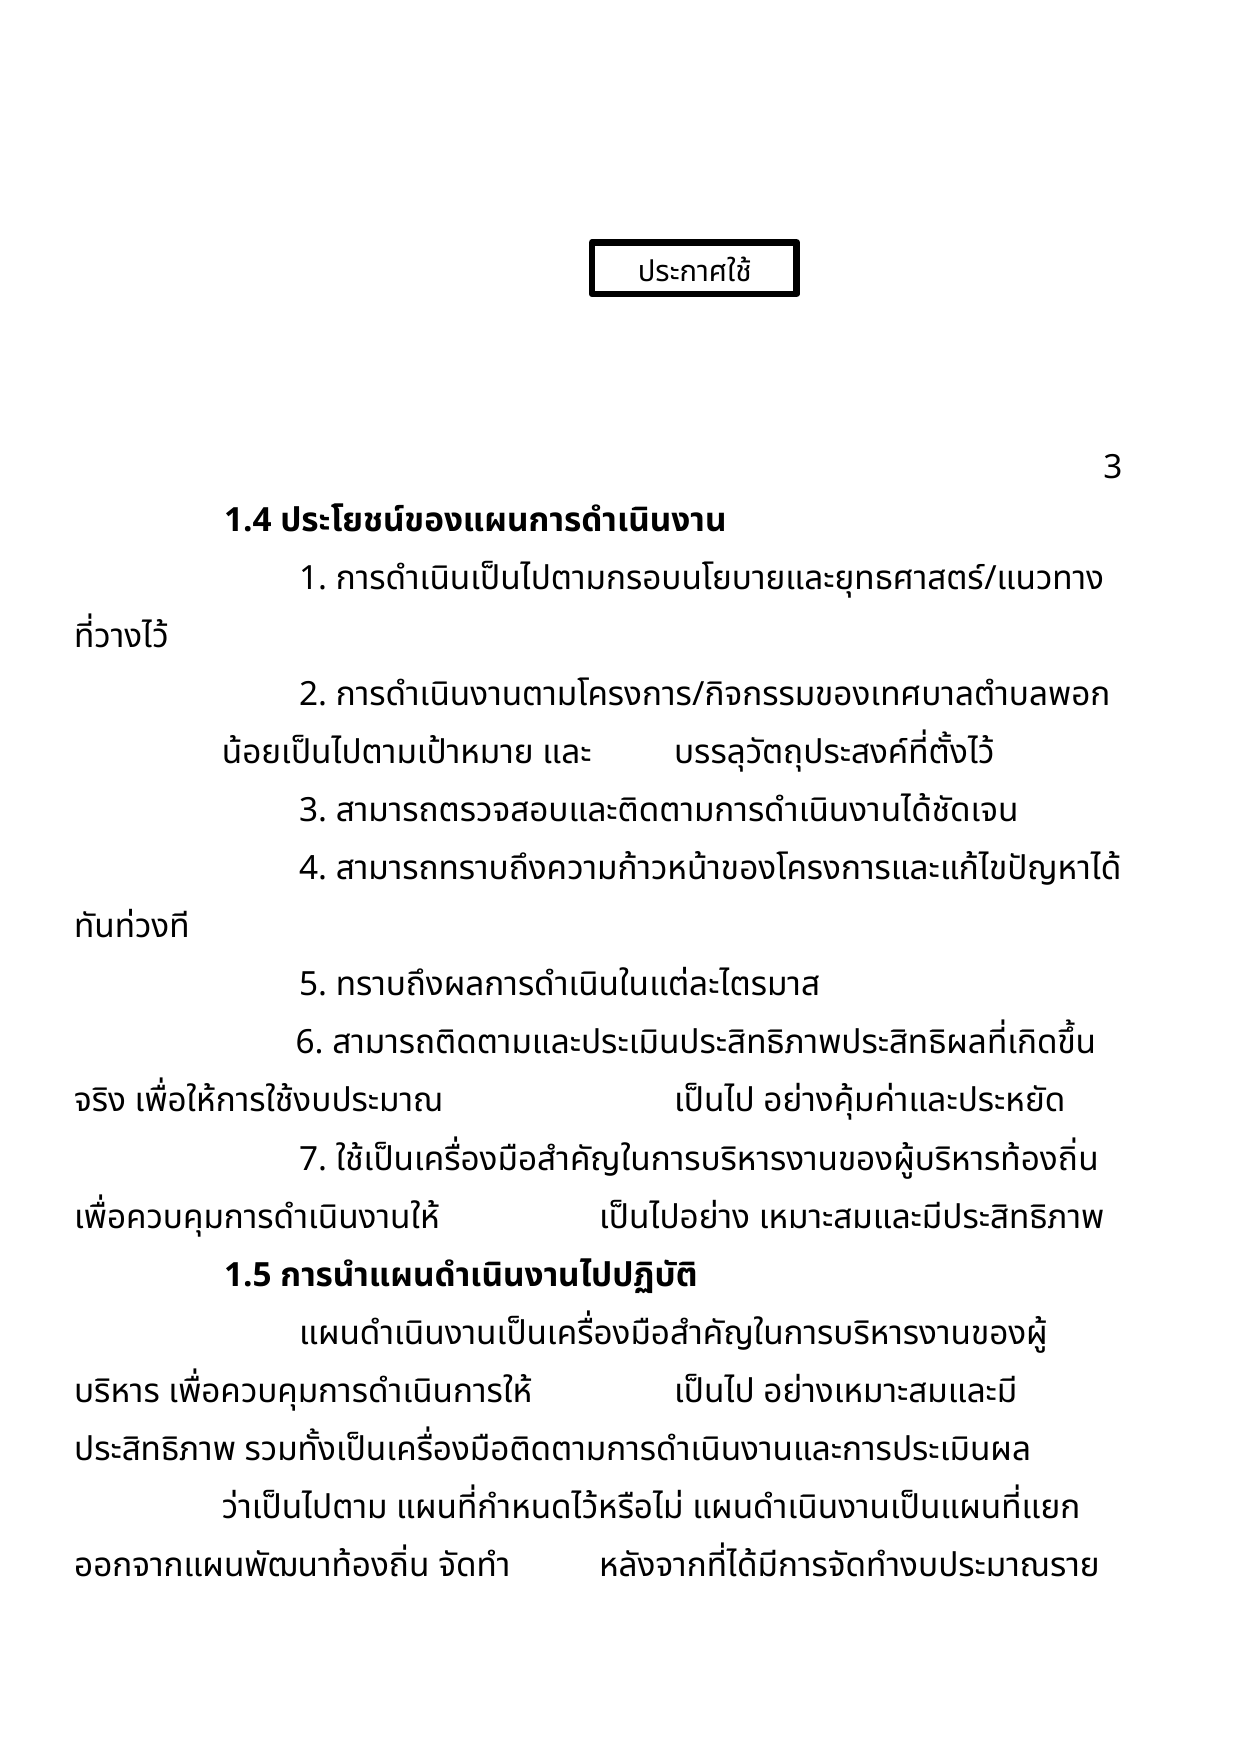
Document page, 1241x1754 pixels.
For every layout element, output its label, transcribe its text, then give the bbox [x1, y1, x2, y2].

text 6. สามารถติดตามและประเมินประสิทธิภาพประสิทธิผลที่เกิดขึ้นจริง เพื่อให้การใช้งบประมาณ เป็นไป อย่างคุ้มค่าและประหยัด [74, 1018, 1122, 1127]
text 1.4 ประโยชน์ของแผนการดำเนินงาน [74, 495, 1122, 546]
text 1.5 การนำแผนดำเนินงานไปปฏิบัติ [74, 1251, 1122, 1301]
text 5. ทราบถึงผลการดำเนินในแต่ละไตรมาส [74, 960, 1122, 1011]
text 7. ใช้เป็นเครื่องมือสำคัญในการบริหารงานของผู้บริหารท้องถิ่นเพื่อควบคุมการดำเนินงานให้ เป็นไปอย่าง เหมาะสมและมีประสิทธิภาพ [74, 1134, 1122, 1243]
text 2. การดำเนินงานตามโครงการ/กิจกรรมของเทศบาลตำบลพอกน้อยเป็นไปตามเป้าหมาย และ บรรลุวัตถุประสงค์ที่ตั้งไว้ [177, 669, 1122, 778]
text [74, 1309, 1122, 1592]
text 3 [74, 443, 1122, 489]
text 4. สามารถทราบถึงความก้าวหน้าของโครงการและแก้ไขปัญหาได้ทันท่วงที [74, 844, 1122, 952]
text 1. การดำเนินเป็นไปตามกรอบนโยบายและยุทธศาสตร์/แนวทางที่วางไว้ [74, 553, 1122, 662]
text 3. สามารถตรวจสอบและติดตามการดำเนินงานได้ชัดเจน [177, 786, 1122, 836]
